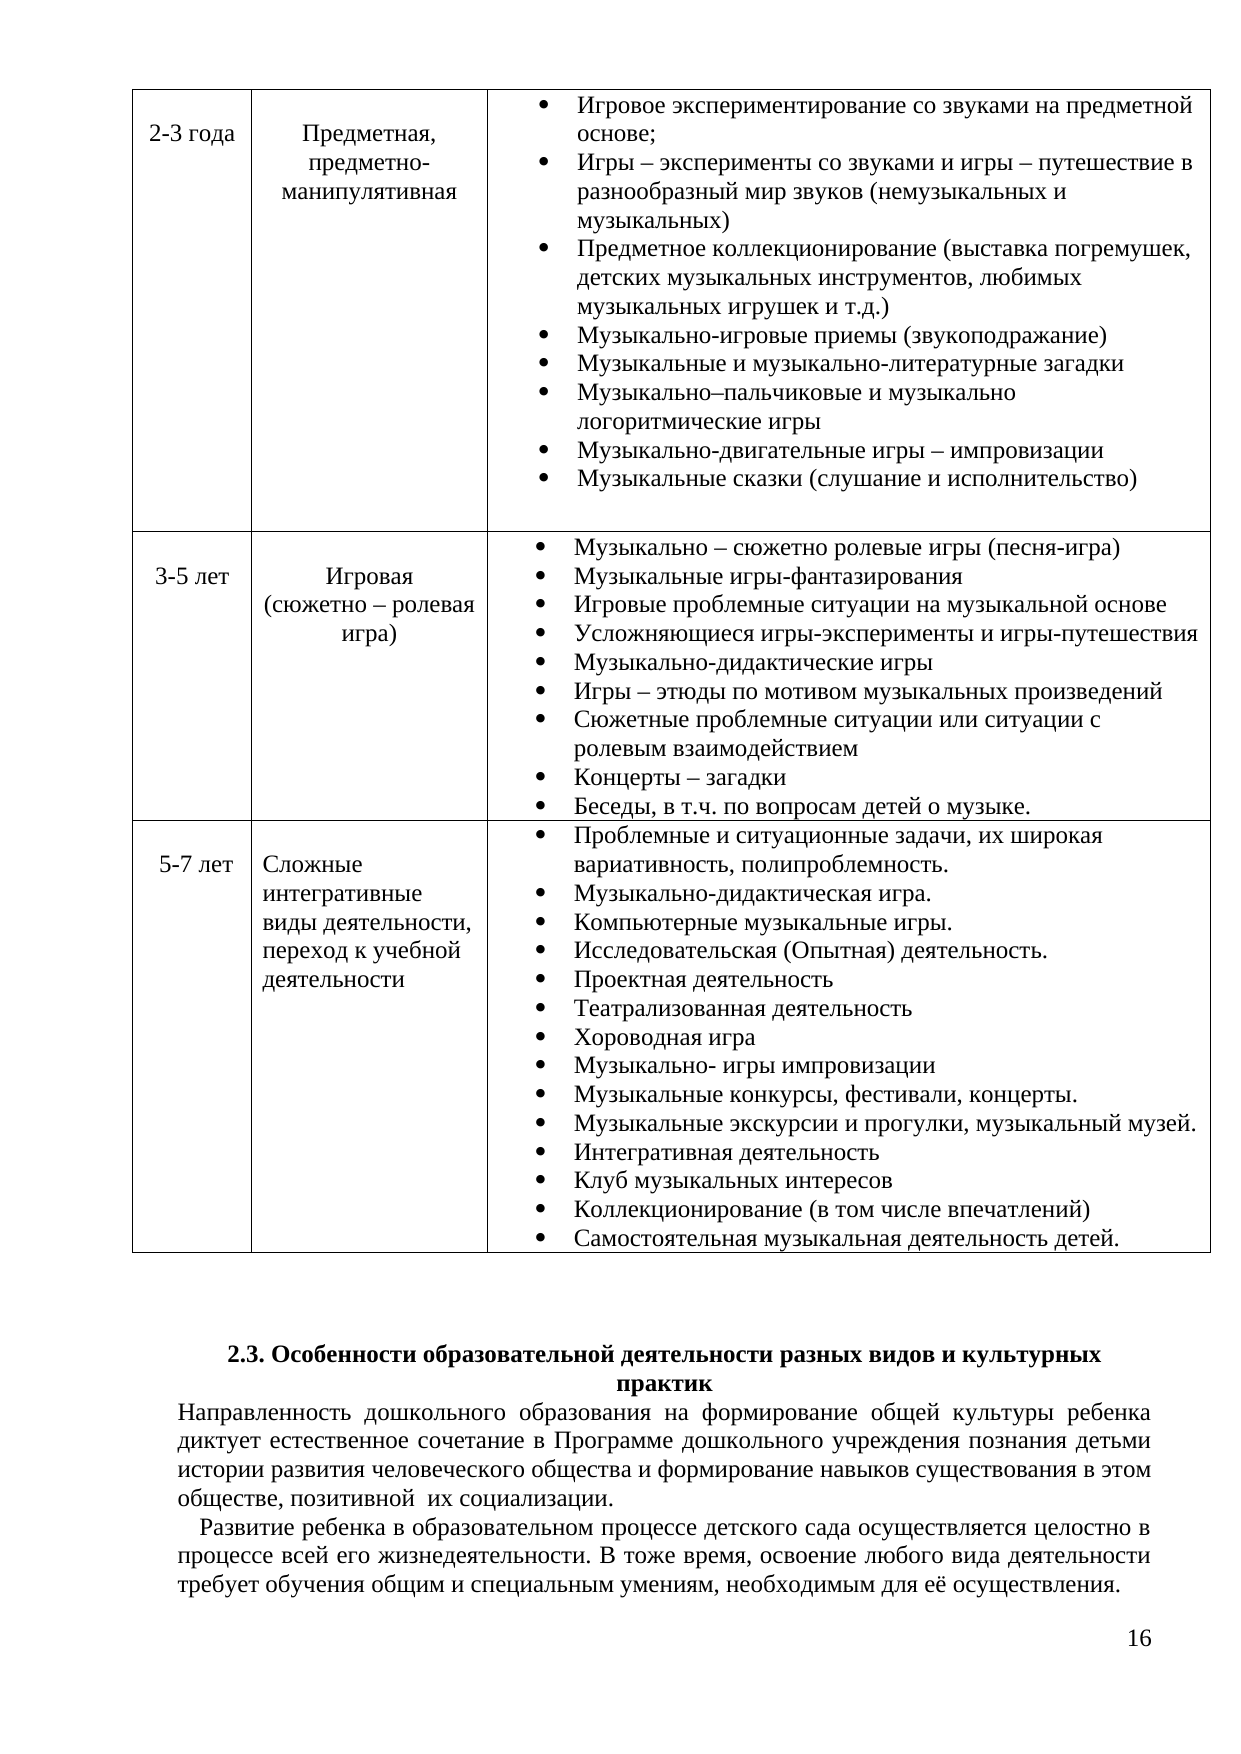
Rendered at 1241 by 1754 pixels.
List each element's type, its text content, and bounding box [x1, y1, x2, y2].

table_cell Сложные интегративные виды деятельности, переход к учебной деятельности [252, 821, 487, 1252]
table_cell Игровая (сюжетно – ролевая игра) [252, 532, 487, 819]
text Направленность дошкольного образования на формирование общей культуры ребенка диктует естественное сочетание в Программе дошкольного учреждения познания детьми истории развития человеческого общества и формирование навыков существования в этом обществе, позитивной их социализации. [177, 1397, 1152, 1512]
table_cell Предметная, предметно-манипулятивная [252, 90, 487, 531]
table_cell Музыкально – сюжетно ролевые игры (песня-игра) Музыкальные игры-фантазирования Игровые проблемные ситуации на музыкальной основе Усложняющиеся игры-эксперименты и игры-путешествия Музыкально-дидактические игры Игры – этюды по мотивом музыкальных произведений Сюжетные проблемные ситуации или ситуации с ролевым взаимодействием Концерты – загадки Беседы, в т.ч. по вопросам детей о музыке. [488, 532, 1210, 819]
text Развитие ребенка в образовательном процессе детского сада осуществляется целостно в процессе всей его жизнедеятельности. В тоже время, освоение любого вида деятельности требует обучения общим и специальным умениям, необходимым для её осуществления. [177, 1512, 1152, 1598]
table_cell 3-5 лет [133, 532, 251, 819]
table_cell Проблемные и ситуационные задачи, их широкая вариативность, полипроблемность. Музыкально-дидактическая игра. Компьютерные музыкальные игры. Исследовательская (Опытная) деятельность. Проектная деятельность Театрализованная деятельность Хороводная игра Музыкально- игры импровизации Музыкальные конкурсы, фестивали, концерты. Музыкальные экскурсии и прогулки, музыкальный музей. Интегративная деятельность Клуб музыкальных интересов Коллекционирование (в том числе впечатлений) Самостоятельная музыкальная деятельность детей. [488, 821, 1210, 1252]
table_cell 2-3 года [133, 90, 251, 531]
table_cell Игровое экспериментирование со звуками на предметной основе; Игры – эксперименты со звуками и игры – путешествие в разнообразный мир звуков (немузыкальных и музыкальных) Предметное коллекционирование (выставка погремушек, детских музыкальных инструментов, любимых музыкальных игрушек и т.д.) Музыкально-игровые приемы (звукоподражание) Музыкальные и музыкально-литературные загадки Музыкально–пальчиковые и музыкально логоритмические игры Музыкально-двигательные игры – импровизации Музыкальные сказки (слушание и исполнительство) [488, 90, 1210, 531]
table_cell 5-7 лет [133, 821, 251, 1252]
text 2.3. Особенности образовательной деятельности разных видов и культурных практик [177, 1339, 1152, 1397]
